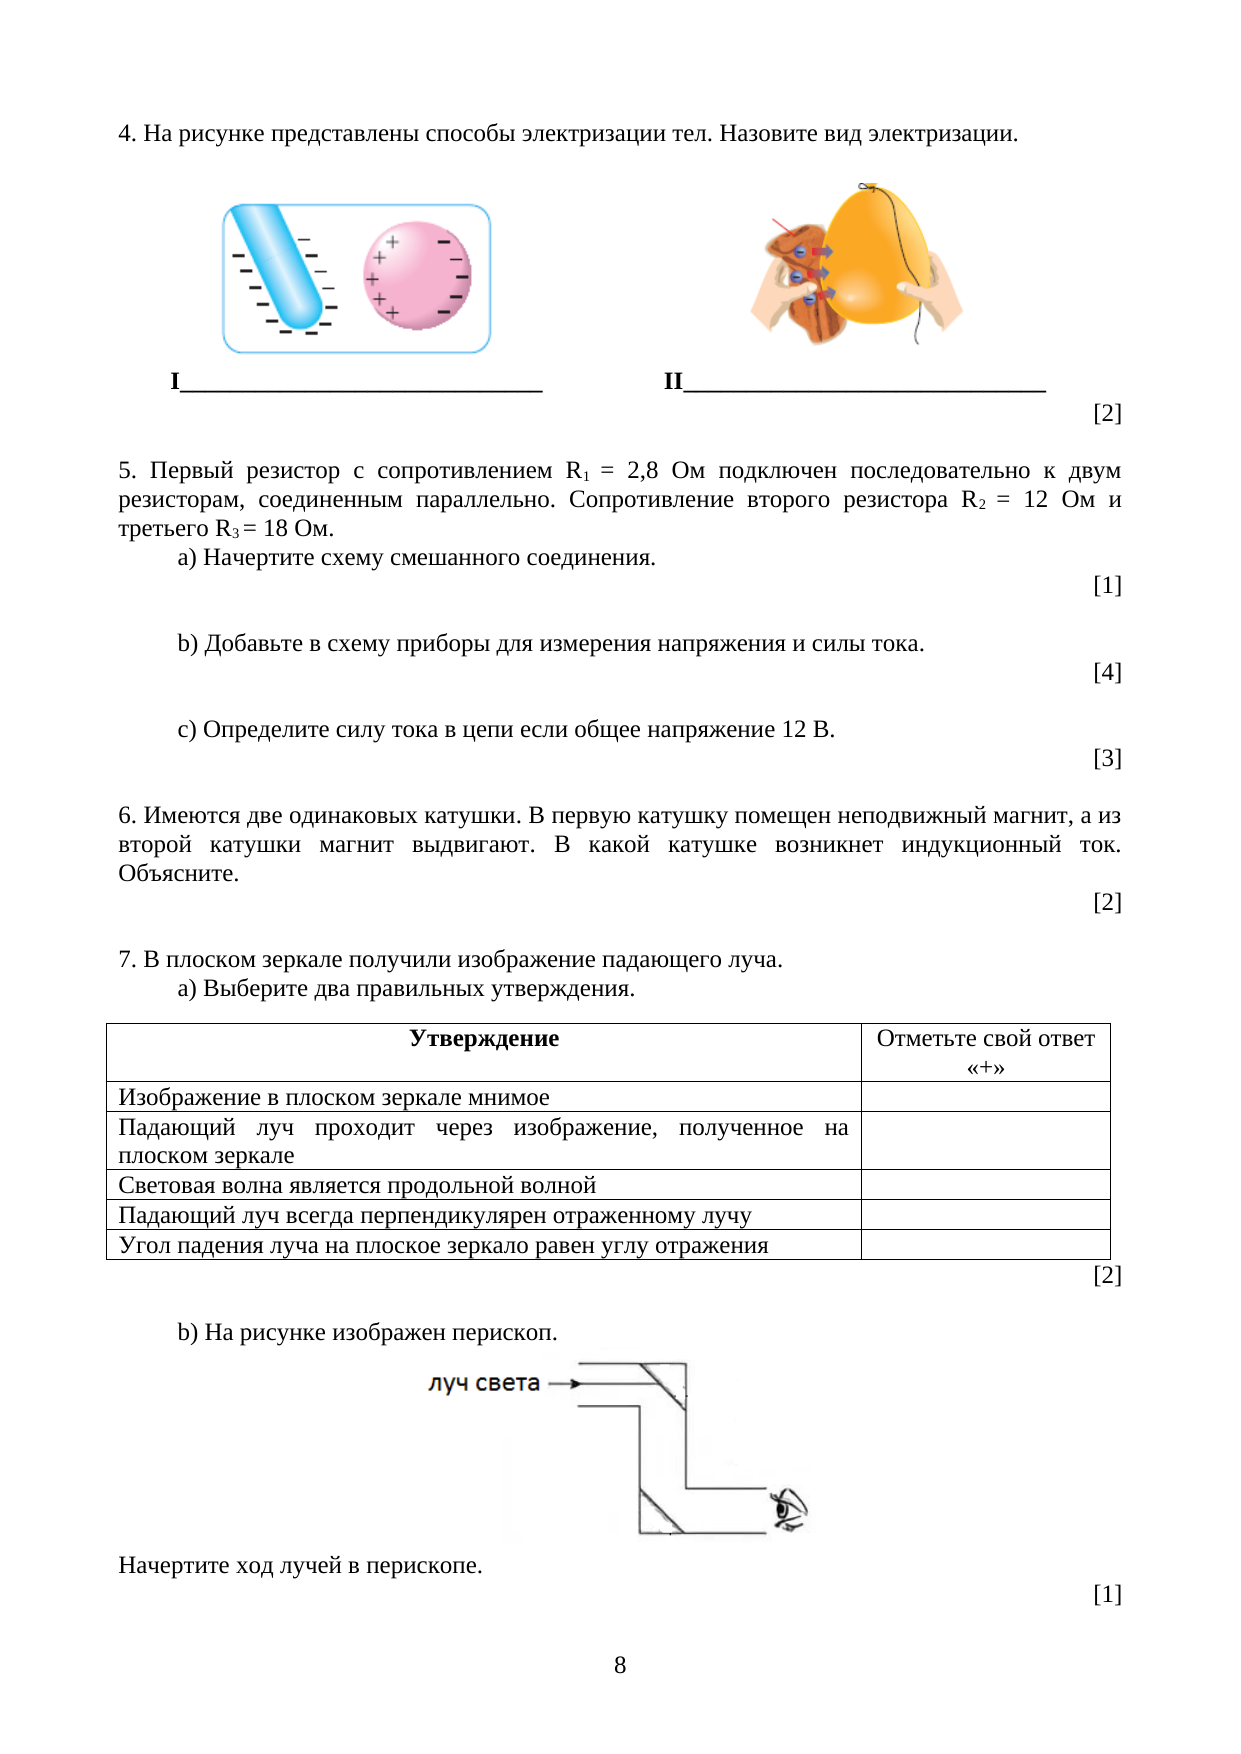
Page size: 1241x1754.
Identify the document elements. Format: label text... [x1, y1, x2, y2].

text [4] [118, 657, 1122, 685]
text [3] [118, 743, 1122, 772]
picture [421, 1346, 820, 1551]
table_cell [862, 1170, 1110, 1199]
table_cell [862, 1200, 1110, 1229]
table_header Отметьте свой ответ «+» [862, 1024, 1110, 1081]
table_cell Падающий луч всегда перпендикулярен отраженному лучу [107, 1200, 861, 1229]
text [2] [118, 398, 1122, 427]
table_cell Падающий луч проходит через изображение, полученное на плоском зеркале [107, 1112, 861, 1169]
text a) Начертите схему смешанного соединения. [118, 542, 1122, 570]
table_cell [862, 1230, 1110, 1259]
text а) Выберите два правильных утверждения. [118, 973, 1122, 1002]
text 5. Первый резистор с сопротивлением R1 = 2,8 Ом подключен последовательно к двум резисторам, соединенным параллельно. Сопротивление второго резистора R2 = 12 Ом и третьего R3 = 18 Ом. [118, 455, 1122, 542]
table_cell Угол падения луча на плоское зеркало равен углу отражения [107, 1230, 861, 1259]
table_cell [862, 1112, 1110, 1169]
text [2] [118, 1260, 1122, 1288]
text 6. Имеются две одинаковых катушки. В первую катушку помещен неподвижный магнит, а из второй катушки магнит выдвигают. В какой катушке возникнет индукционный ток. Объясните. [118, 800, 1122, 887]
table_header [605, 168, 1104, 364]
text c) Определите силу тока в цепи если общее напряжение 12 В. [118, 714, 1122, 743]
text [1] [118, 1579, 1122, 1608]
table_cell І_____________________________ [107, 364, 605, 398]
text b) Добавьте в схему приборы для измерения напряжения и силы тока. [118, 628, 1122, 657]
table_cell Изображение в плоском зеркале мнимое [107, 1082, 861, 1111]
text b) На рисунке изображен перископ. [118, 1317, 1122, 1346]
text Начертите ход лучей в перископе. [118, 1551, 1122, 1579]
text [1] [118, 570, 1122, 599]
picture [213, 192, 499, 364]
table_cell [862, 1082, 1110, 1111]
picture [740, 183, 969, 349]
table_header Утверждение [107, 1024, 861, 1081]
table_cell Световая волна является продольной волной [107, 1170, 861, 1199]
list 4. На рисунке представлены способы электризации тел. Назовите вид электризации. [118, 118, 1122, 147]
text [2] [156, 887, 1122, 915]
table_cell ІІ_____________________________ [605, 364, 1104, 398]
text 7. В плоском зеркале получили изображение падающего луча. [118, 944, 1122, 973]
table_header [107, 168, 605, 364]
